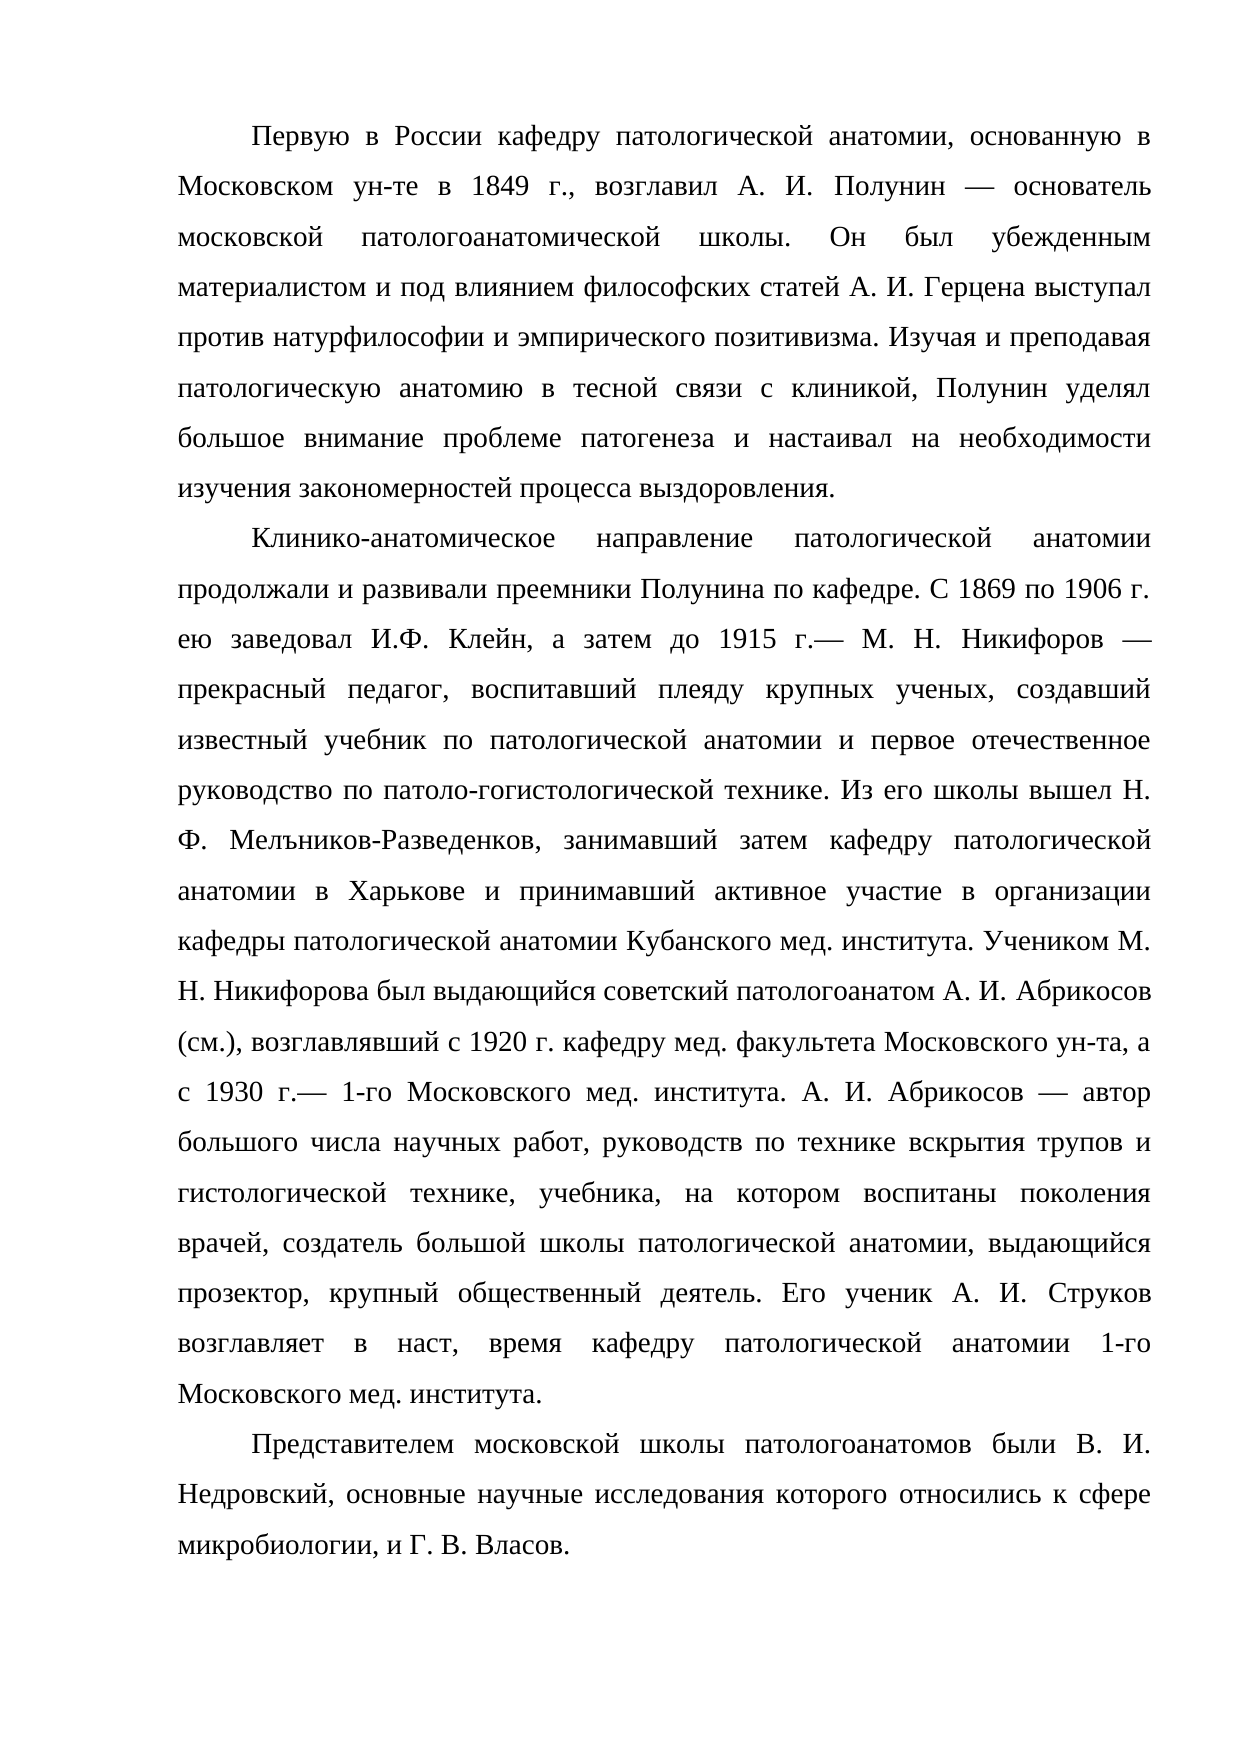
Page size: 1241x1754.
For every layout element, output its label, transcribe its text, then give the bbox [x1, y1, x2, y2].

text Первую в России кафедру патологической анатомии, основанную в Московском ун-те в ., возглавил А. И. Полунин — основатель московской патологоанатомической школы. Он был убежденным материалистом и под влиянием философских статей А. И. Герцена выступал против натурфилософии и эмпирического позитивизма. Изучая и преподавая патологическую анатомию в тесной связи с клиникой, Полунин уделял большое внимание проблеме патогенеза и настаивал на необходимости изучения закономерностей процесса выздоровления. [177, 118, 1152, 504]
text Клинико-анатомическое направление патологической анатомии продолжали и развивали преемники Полунина по кафедре. С 1869 по . ею заведовал И.Ф. Клейн, а затем до .— М. Н. Никифоров — прекрасный педагог, воспитавший плеяду крупных ученых, создавший известный учебник по патологической анатомии и первое отечественное руководство по патоло-гогистологической технике. Из его школы вышел Н. Ф. Мелъников-Разведенков, занимавший затем кафедру патологической анатомии в Харькове и принимавший активное участие в организации кафедры патологической анатомии Кубанского мед. института. Учеником М. Н. Никифорова был выдающийся советский патологоанатом А. И. Абрикосов (см.), возглавлявший с . кафедру мед. факультета Московского ун-та, а с .— 1-го Московского мед. института. А. И. Абрикосов — автор большого числа научных работ, руководств по технике вскрытия трупов и гистологической технике, учебника, на котором воспитаны поколения врачей, создатель большой школы патологической анатомии, выдающийся прозектор, крупный общественный деятель. Его ученик А. И. Струков возглавляет в наст, время кафедру патологической анатомии 1-го Московского мед. института. [177, 521, 1152, 1409]
text Представителем московской школы патологоанатомов были В. И. Недровский, основные научные исследования которого относились к сфере микробиологии, и Г. В. Власов. [177, 1426, 1152, 1560]
